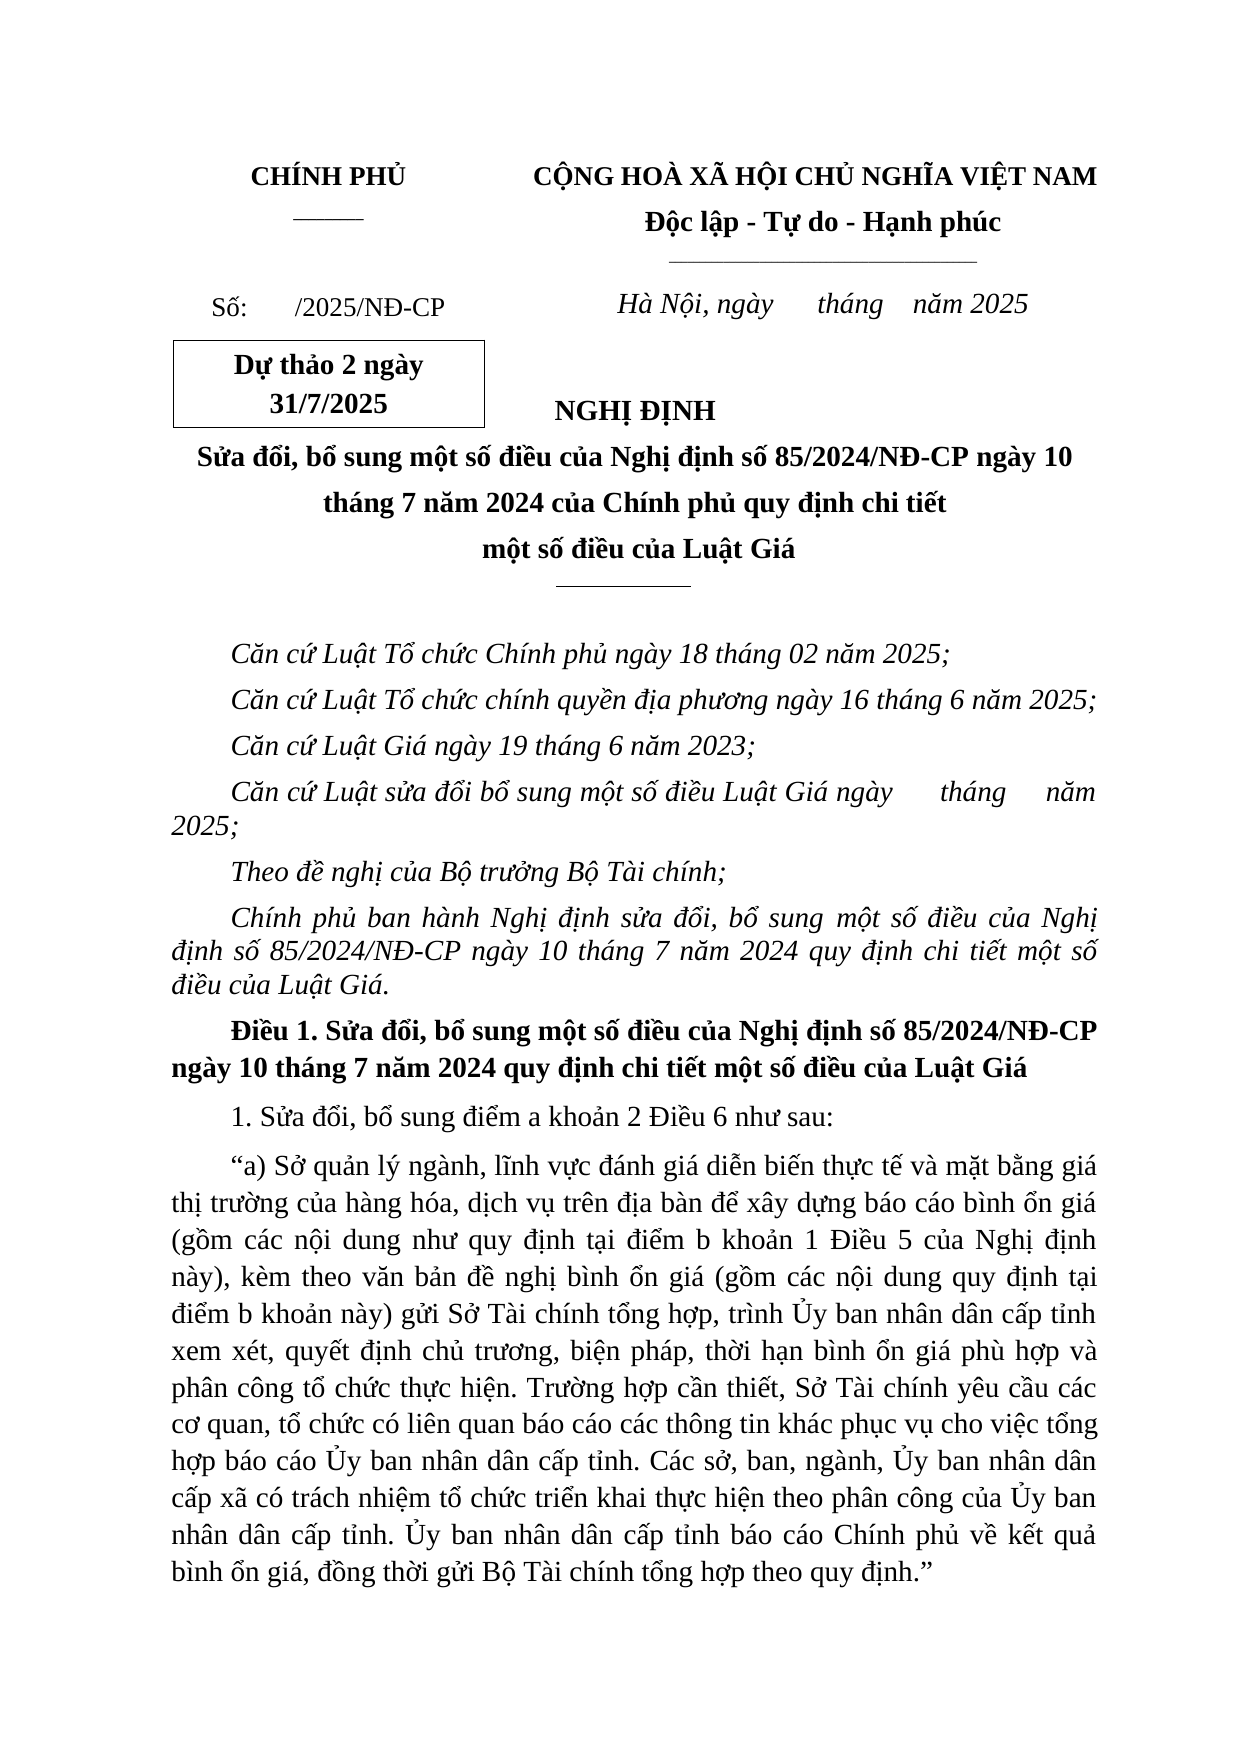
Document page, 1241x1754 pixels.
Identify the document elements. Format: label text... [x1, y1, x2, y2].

text Theo đề nghị của Bộ trưởng Bộ Tài chính; [171, 854, 1098, 887]
table_header CỘNG HOÀ XÃ HỘI CHỦ NGHĨA VIỆT NAM Độc lập - Tự do - Hạnh phúc ___________________________________________________ Hà Nội, ngày tháng năm 2025 [485, 148, 1146, 335]
text tháng 7 năm 2024 của Chính phủ quy định chi tiết [171, 485, 1098, 519]
text “a) Sở quản lý ngành, lĩnh vực đánh giá diễn biến thực tế và mặt bằng giá thị trường của hàng hóa, dịch vụ trên địa bàn để xây dựng báo cáo bình ổn giá (gồm các nội dung như quy định tại điểm b khoản 1 Điều 5 của Nghị định này), kèm theo văn bản đề nghị bình ổn giá (gồm các nội dung quy định tại điểm b khoản này) gửi Sở Tài chính tổng hợp, trình Ủy ban nhân dân cấp tỉnh xem xét, quyết định chủ trương, biện pháp, thời hạn bình ổn giá phù hợp và phân công tổ chức thực hiện. Trường hợp cần thiết, Sở Tài chính yêu cầu các cơ quan, tổ chức có liên quan báo cáo các thông tin khác phục vụ cho việc tổng hợp báo cáo Ủy ban nhân dân cấp tỉnh. Các sở, ban, ngành, Ủy ban nhân dân cấp xã có trách nhiệm tổ chức triển khai thực hiện theo phân công của Ủy ban nhân dân cấp tỉnh. Ủy ban nhân dân cấp tỉnh báo cáo Chính phủ về kết quả bình ổn giá, đồng thời gửi Bộ Tài chính tổng hợp theo quy định.” [171, 1148, 1098, 1588]
text Căn cứ Luật Tổ chức Chính phủ ngày 18 tháng 02 năm 2025; [171, 636, 1098, 669]
text Chính phủ ban hành Nghị định sửa đổi, bổ sung một số điều của Nghị định số 85/2024/NĐ-CP ngày 10 tháng 7 năm 2024 quy định chi tiết một số điều của Luật Giá. [171, 900, 1098, 1000]
text một số điều của Luật Giá [171, 531, 1098, 565]
text Căn cứ Luật Giá ngày 19 tháng 6 năm 2023; [171, 728, 1098, 762]
text Căn cứ Luật Tổ chức chính quyền địa phương ngày 16 tháng 6 năm 2025; [171, 682, 1098, 716]
subtitle NGHỊ ĐỊNH [485, 393, 1098, 427]
text 1. Sửa đổi, bổ sung điểm a khoản 2 Điều 6 như sau: [171, 1099, 1098, 1133]
text Căn cứ Luật sửa đổi bổ sung một số điều Luật Giá ngày tháng năm 2025; [171, 774, 1098, 841]
table_header CHÍNH PHỦ _________ Số: /2025/NĐ-CP [156, 148, 485, 335]
text Sửa đổi, bổ sung một số điều của Nghị định số 85/2024/NĐ-CP ngày 10 [171, 439, 1098, 473]
text Điều 1. Sửa đổi, bổ sung một số điều của Nghị định số 85/2024/NĐ-CP ngày 10 tháng 7 năm 2024 quy định chi tiết một số điều của Luật Giá [171, 1013, 1098, 1083]
